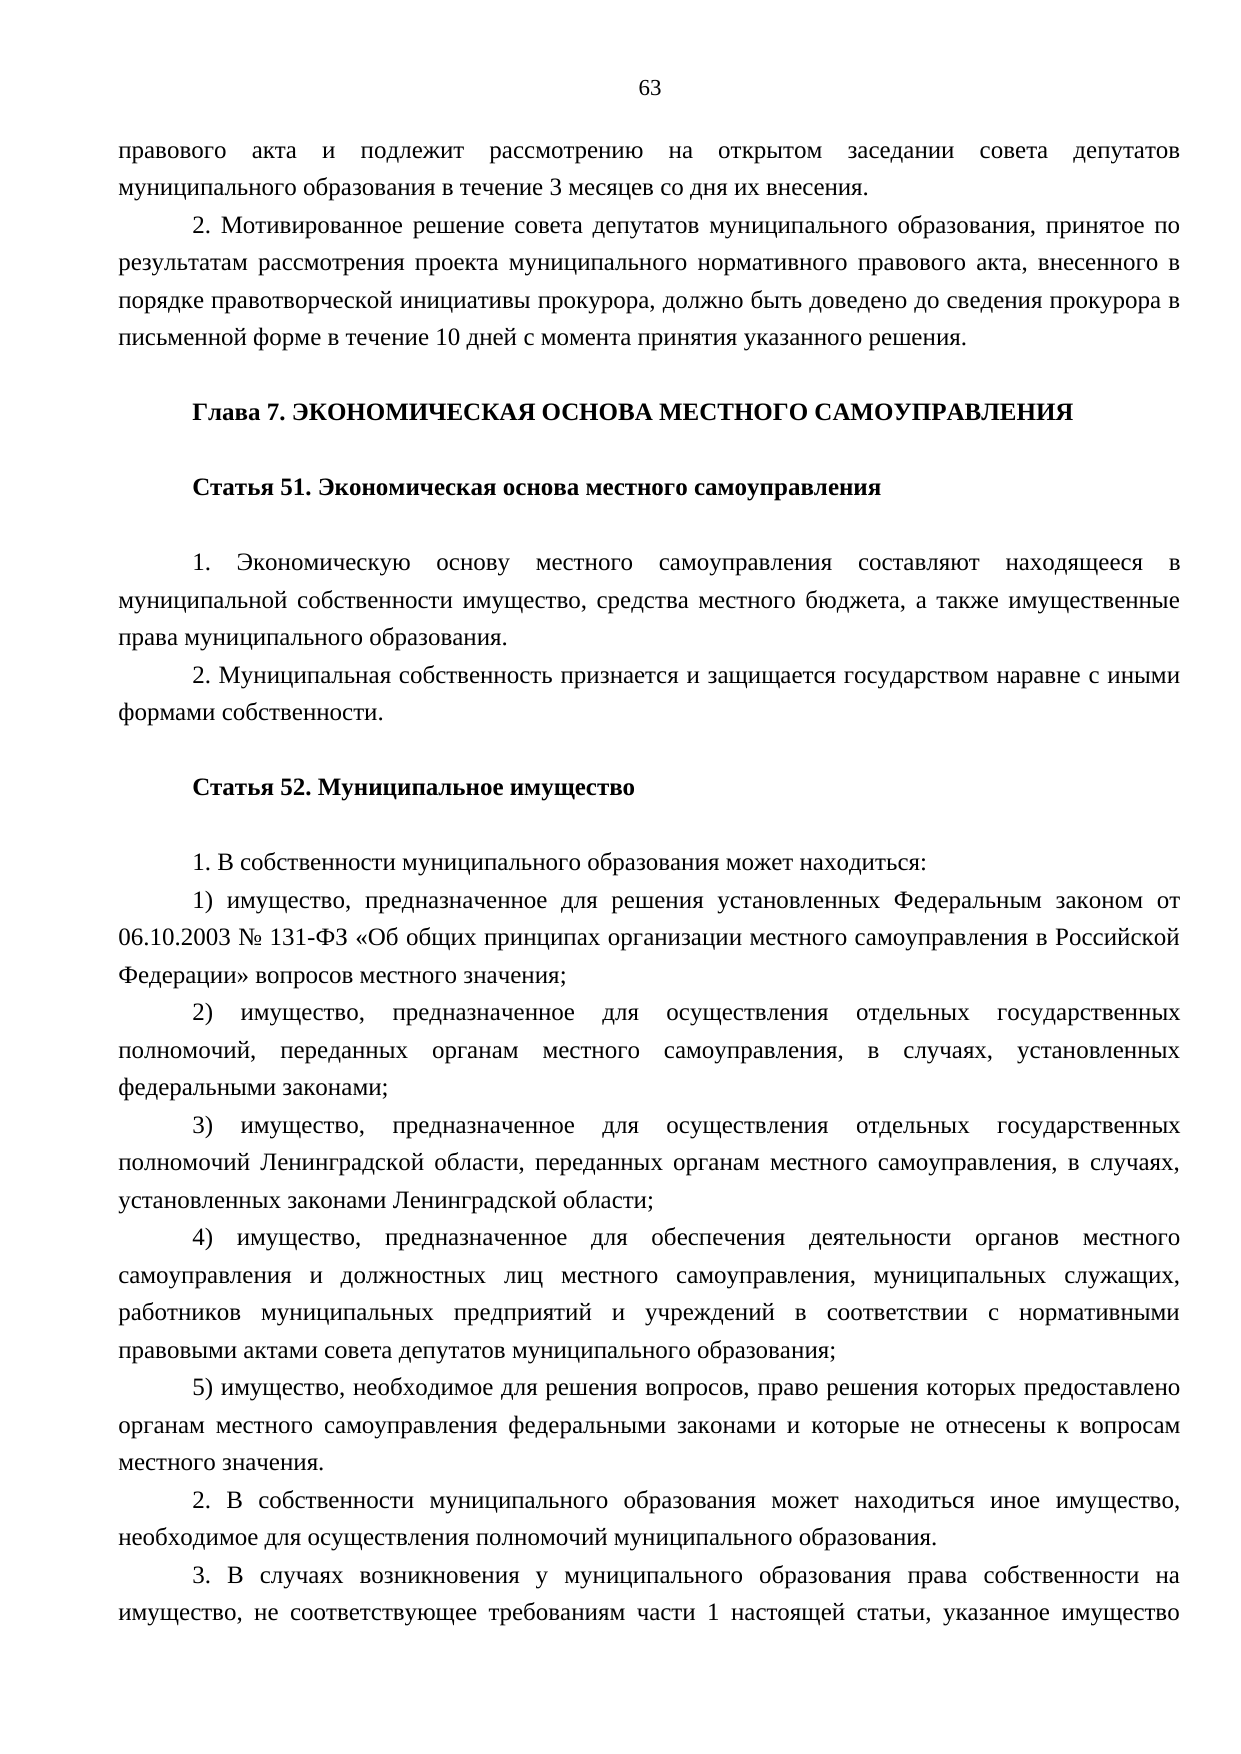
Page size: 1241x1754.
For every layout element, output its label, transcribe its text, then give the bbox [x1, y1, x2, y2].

text 1. Экономическую основу местного самоуправления составляют находящееся в муниципальной собственности имущество, средства местного бюджета, а также имущественные права муниципального образования. [118, 541, 1181, 653]
text 1. В собственности муниципального образования может находиться: [118, 841, 1181, 878]
text 2. Мотивированное решение совета депутатов муниципального образования, принятое по результатам рассмотрения проекта муниципального нормативного правового акта, внесенного в порядке правотворческой инициативы прокурора, должно быть доведено до сведения прокурора в письменной форме в течение 10 дней с момента принятия указанного решения. [118, 203, 1181, 353]
text Статья 52. Муниципальное имущество [118, 766, 1181, 803]
text 4) имущество, предназначенное для обеспечения деятельности органов местного самоуправления и должностных лиц местного самоуправления, муниципальных служащих, работников муниципальных предприятий и учреждений в соответствии с нормативными правовыми актами совета депутатов муниципального образования; [118, 1216, 1181, 1366]
text 2. В собственности муниципального образования может находиться иное имущество, необходимое для осуществления полномочий муниципального образования. [118, 1478, 1181, 1553]
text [118, 1553, 1181, 1628]
text Глава 7. ЭКОНОМИЧЕСКАЯ ОСНОВА МЕСТНОГО САМОУПРАВЛЕНИЯ [118, 391, 1181, 428]
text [118, 128, 1181, 203]
text 3) имущество, предназначенное для осуществления отдельных государственных полномочий Ленинградской области, переданных органам местного самоуправления, в случаях, установленных законами Ленинградской области; [118, 1103, 1181, 1216]
text 5) имущество, необходимое для решения вопросов, право решения которых предоставлено органам местного самоуправления федеральными законами и которые не отнесены к вопросам местного значения. [118, 1366, 1181, 1478]
text Статья 51. Экономическая основа местного самоуправления [118, 466, 1181, 503]
text 2. Муниципальная собственность признается и защищается государством наравне с иными формами собственности. [118, 653, 1181, 728]
text 2) имущество, предназначенное для осуществления отдельных государственных полномочий, переданных органам местного самоуправления, в случаях, установленных федеральными законами; [118, 991, 1181, 1103]
text 1) имущество, предназначенное для решения установленных Федеральным законом от 06.10.2003 № 131-ФЗ «Об общих принципах организации местного самоуправления в Российской Федерации» вопросов местного значения; [118, 878, 1181, 991]
